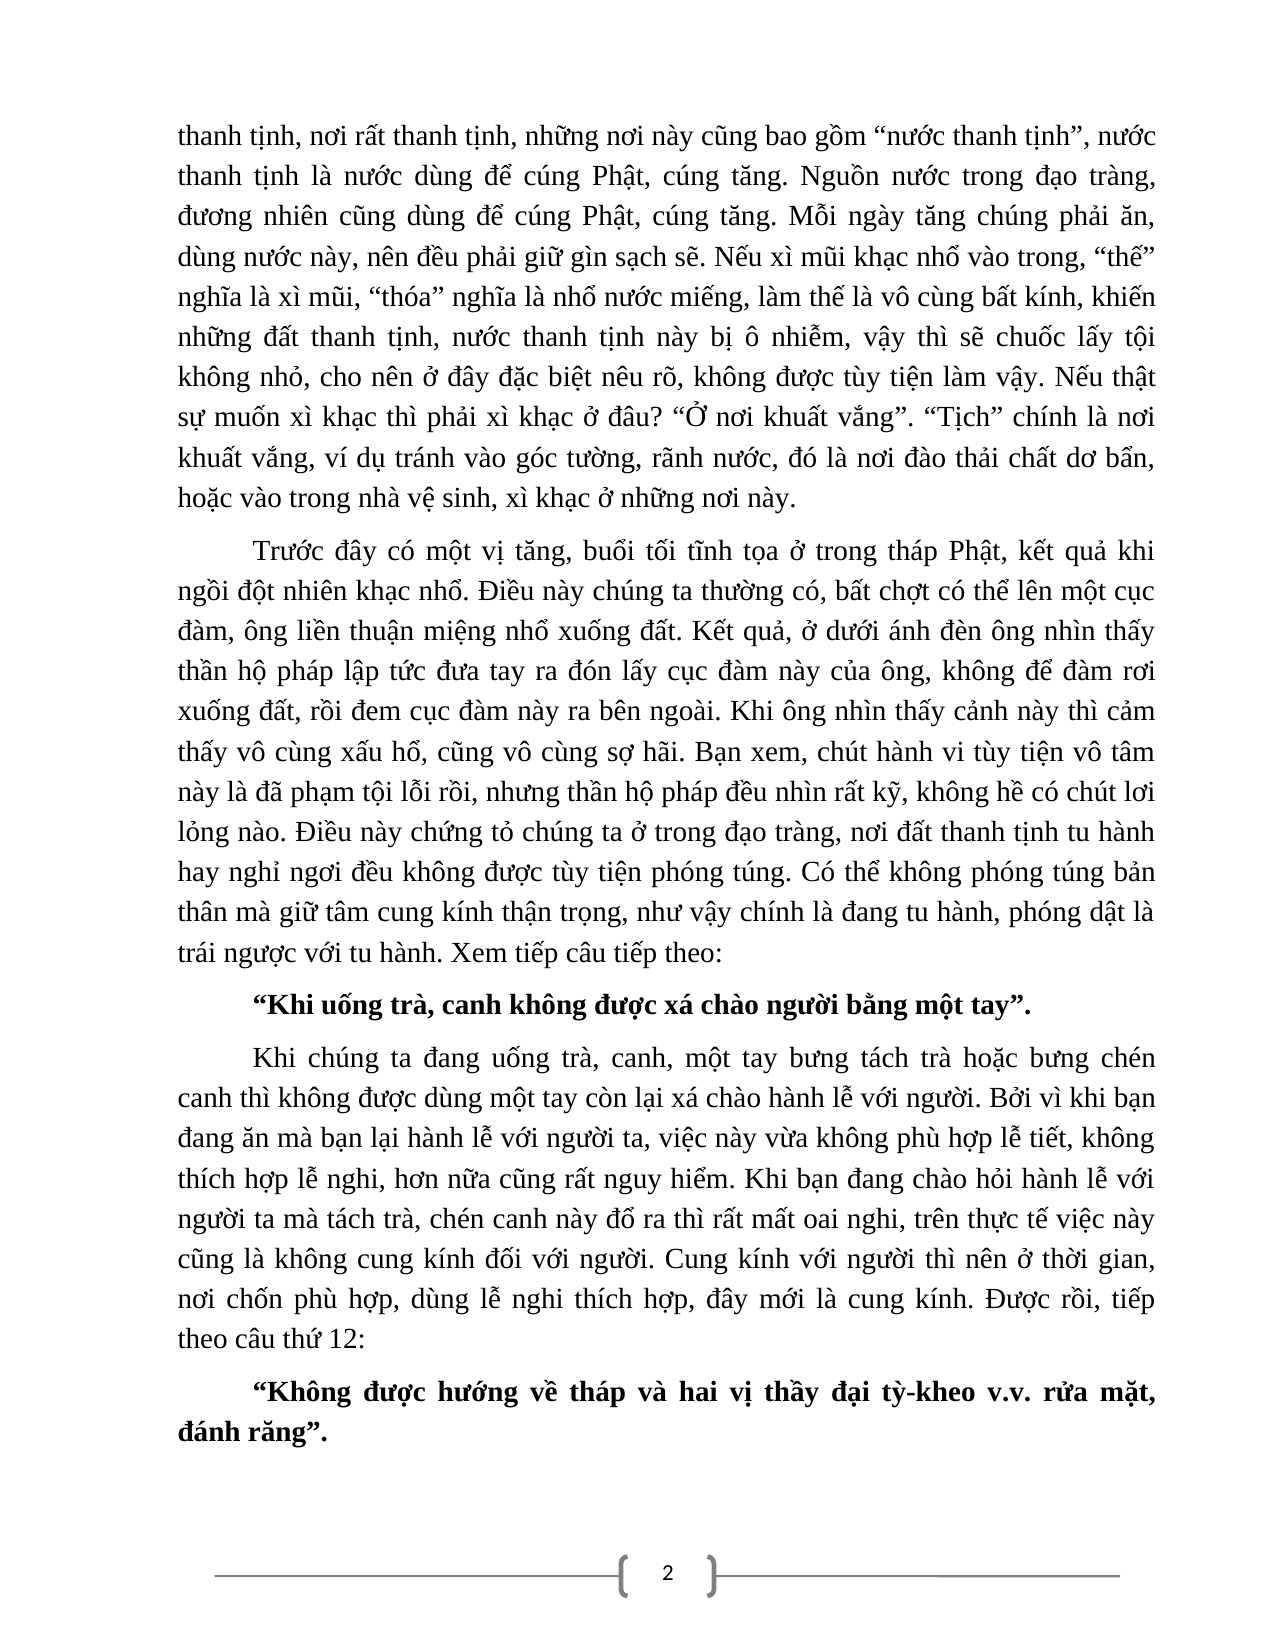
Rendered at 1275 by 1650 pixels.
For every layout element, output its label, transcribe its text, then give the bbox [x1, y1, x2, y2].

text “Khi uống trà, canh không được xá chào người bằng một tay”. [177, 987, 1157, 1021]
text Trước đây có một vị tăng, buổi tối tĩnh tọa ở trong tháp Phật, kết quả khi ngồi đột nhiên khạc nhổ. Điều này chúng ta thường có, bất chợt có thể lên một cục đàm, ông liền thuận miệng nhổ xuống đất. Kết quả, ở dưới ánh đèn ông nhìn thấy thần hộ pháp lập tức đưa tay ra đón lấy cục đàm này của ông, không để đàm rơi xuống đất, rồi đem cục đàm này ra bên ngoài. Khi ông nhìn thấy cảnh này thì cảm thấy vô cùng xấu hổ, cũng vô cùng sợ hãi. Bạn xem, chút hành vi tùy tiện vô tâm này là đã phạm tội lỗi rồi, nhưng thần hộ pháp đều nhìn rất kỹ, không hề có chút lơi lỏng nào. Điều này chứng tỏ chúng ta ở trong đạo tràng, nơi đất thanh tịnh tu hành hay nghỉ ngơi đều không được tùy tiện phóng túng. Có thể không phóng túng bản thân mà giữ tâm cung kính thận trọng, như vậy chính là đang tu hành, phóng dật là trái ngược với tu hành. Xem tiếp câu tiếp theo: [177, 533, 1157, 968]
text Khi chúng ta đang uống trà, canh, một tay bưng tách trà hoặc bưng chén canh thì không được dùng một tay còn lại xá chào hành lễ với người. Bởi vì khi bạn đang ăn mà bạn lại hành lễ với người ta, việc này vừa không phù hợp lễ tiết, không thích hợp lễ nghi, hơn nữa cũng rất nguy hiểm. Khi bạn đang chào hỏi hành lễ với người ta mà tách trà, chén canh này đổ ra thì rất mất oai nghi, trên thực tế việc này cũng là không cung kính đối với người. Cung kính với người thì nên ở thời gian, nơi chốn phù hợp, dùng lễ nghi thích hợp, đây mới là cung kính. Được rồi, tiếp theo câu thứ 12: [177, 1040, 1157, 1355]
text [177, 118, 1157, 513]
text “Không được hướng về tháp và hai vị thầy đại tỳ-kheo v.v. rửa mặt, đánh răng”. [177, 1374, 1157, 1448]
